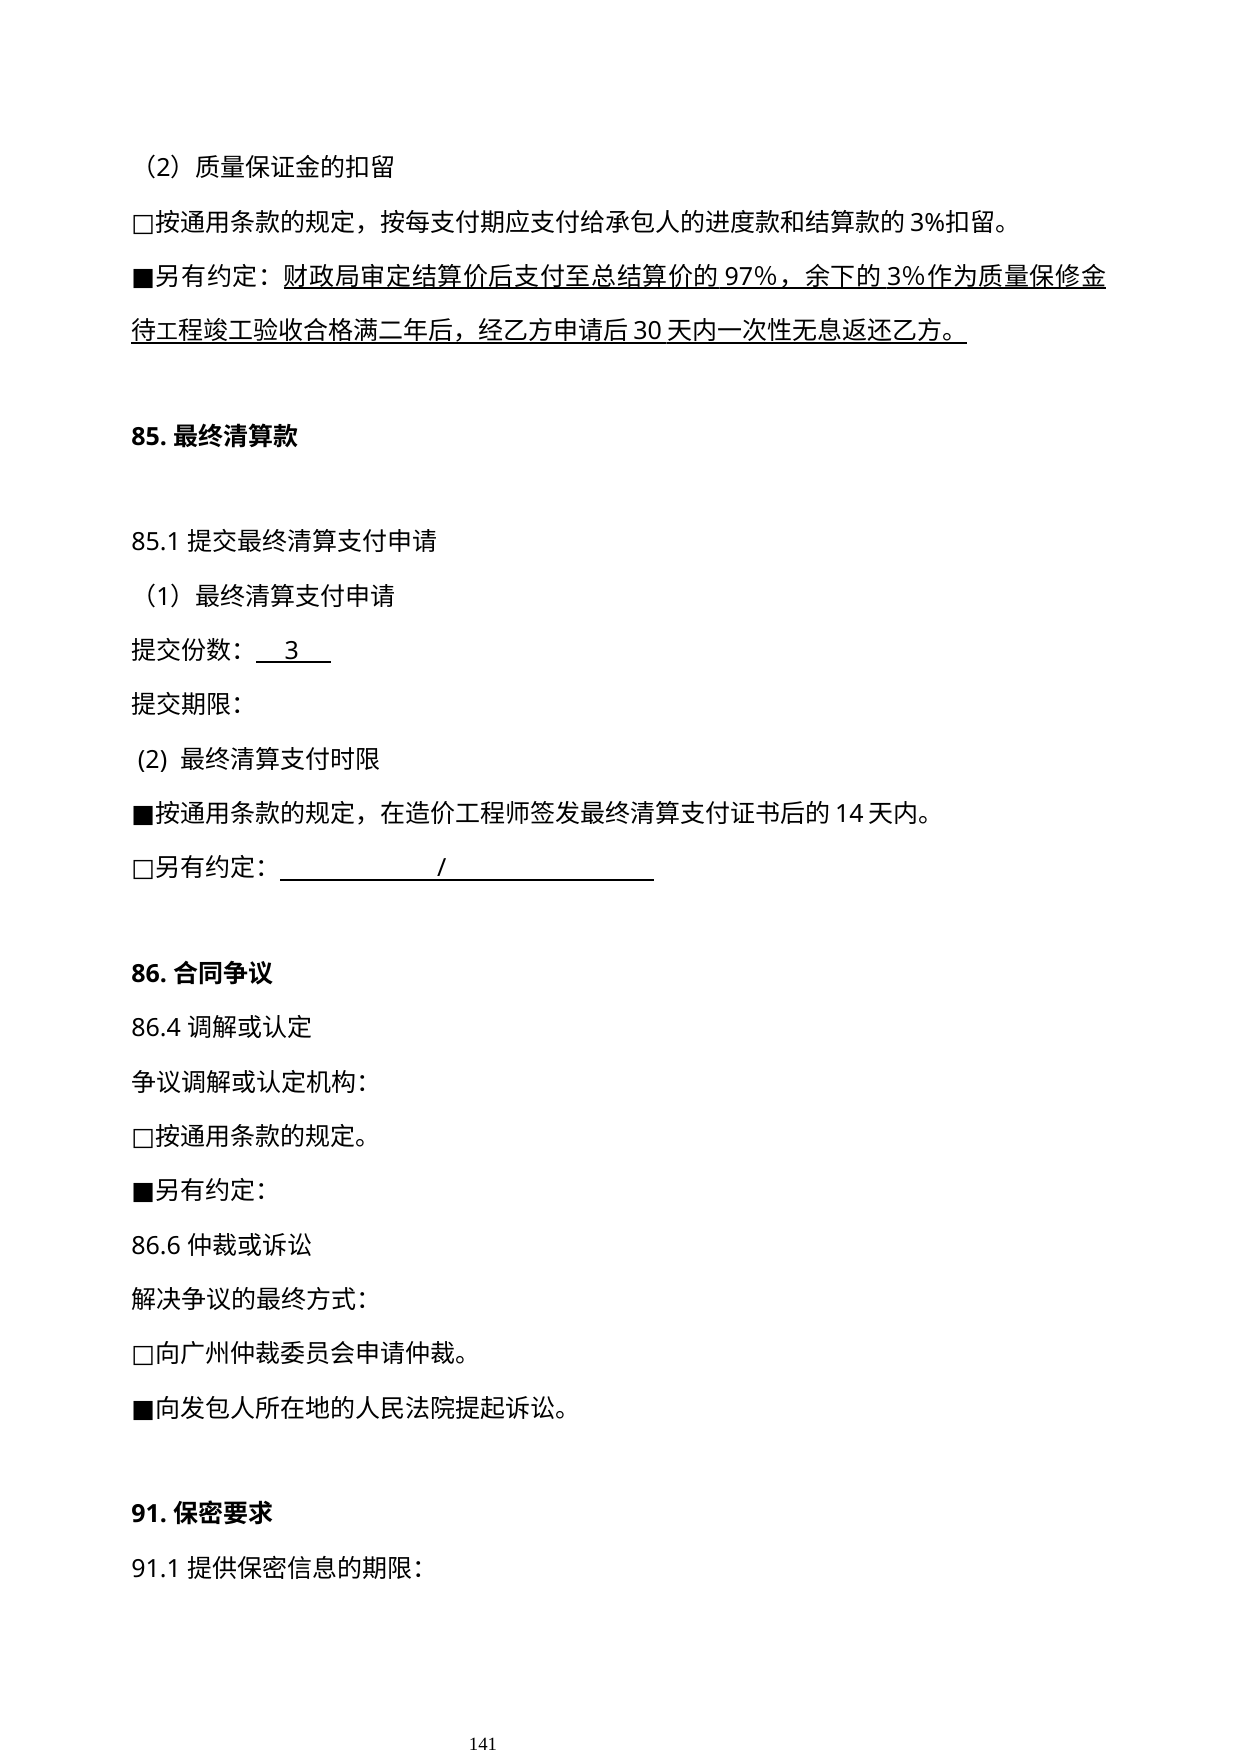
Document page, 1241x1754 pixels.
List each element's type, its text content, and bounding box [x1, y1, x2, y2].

text （1）最终清算支付申请 [131, 576, 1106, 612]
text ■另有约定： [131, 1171, 1106, 1207]
text ■按通用条款的规定，在造价工程师签发最终清算支付证书后的14天内。 [131, 793, 1106, 830]
text 提交期限： [131, 685, 1106, 721]
text 提交份数： 3 [131, 630, 1106, 667]
text (2) 最终清算支付时限 [131, 739, 1106, 775]
text 91.1 提供保密信息的期限： [131, 1548, 1106, 1584]
text （2）质量保证金的扣留 [131, 148, 1106, 184]
text □按通用条款的规定。 [131, 1116, 1106, 1153]
text 解决争议的最终方式： [131, 1279, 1106, 1316]
text 91. 保密要求 [131, 1494, 1106, 1530]
text 86.4 调解或认定 [131, 1008, 1106, 1044]
text 争议调解或认定机构： [131, 1062, 1106, 1098]
text □向广州仲裁委员会申请仲裁。 [131, 1334, 1106, 1370]
text ■向发包人所在地的人民法院提起诉讼。 [131, 1388, 1106, 1424]
text ■另有约定：财政局审定结算价后支付至总结算价的97％，余下的3％作为质量保修金待工程竣工验收合格满二年后，经乙方申请后30天内一次性无息返还乙方。 [131, 256, 1106, 347]
text 85. 最终清算款 [131, 416, 1106, 452]
text 86. 合同争议 [131, 953, 1106, 989]
text 85.1 提交最终清算支付申请 [131, 522, 1106, 558]
text □按通用条款的规定，按每支付期应支付给承包人的进度款和结算款的3%扣留。 [131, 202, 1106, 238]
text □另有约定： / [131, 848, 1106, 884]
text 86.6 仲裁或诉讼 [131, 1225, 1106, 1261]
